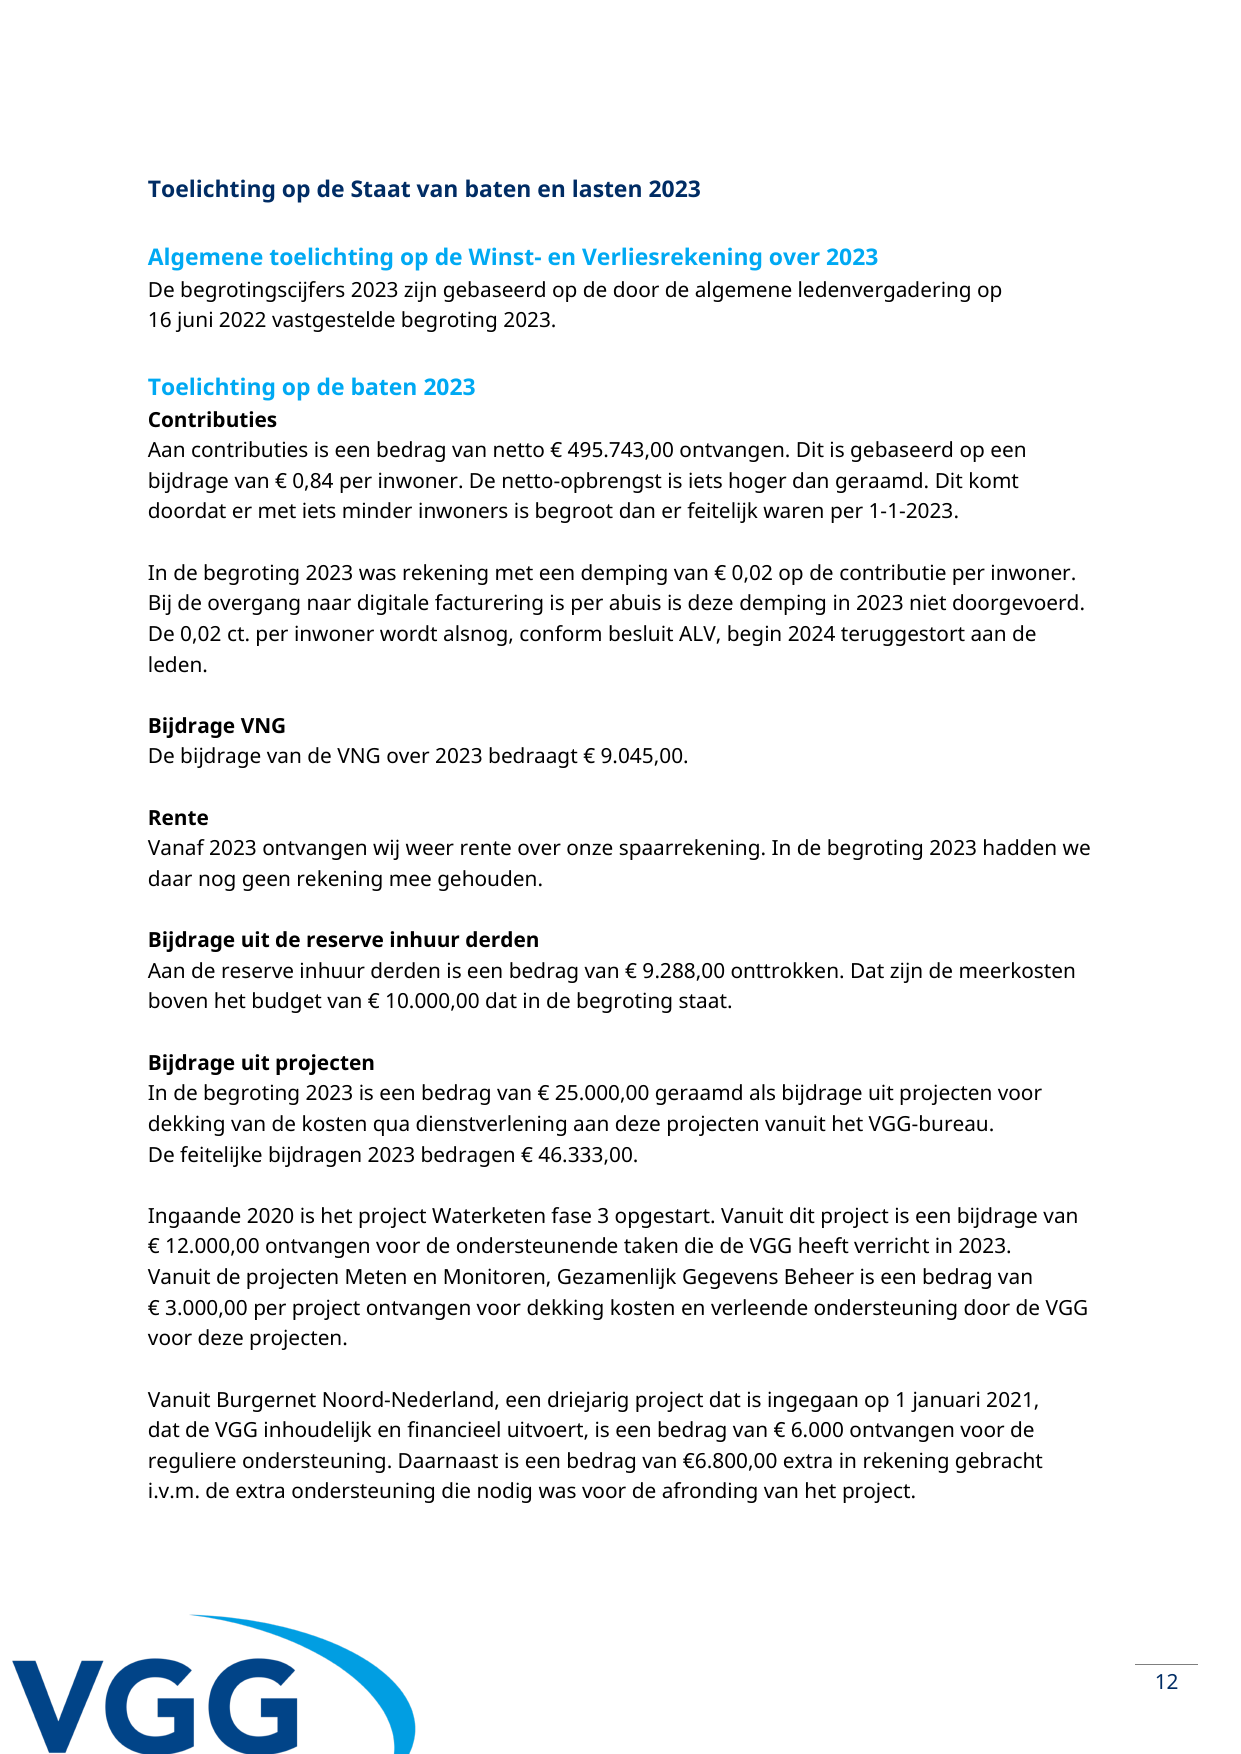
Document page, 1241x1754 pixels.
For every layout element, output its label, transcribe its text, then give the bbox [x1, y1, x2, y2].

text € 12.000,00 ontvangen voor de ondersteunende taken die de VGG heeft verricht in 2023. [148, 1232, 1093, 1260]
text Contributies [148, 405, 1093, 433]
text Bijdrage uit de reserve inhuur derden [148, 925, 1093, 954]
picture [0, 1601, 429, 1754]
text Bijdrage uit projecten [148, 1048, 1093, 1076]
text In de begroting 2023 is een bedrag van € 25.000,00 geraamd als bijdrage uit projecten voor dekking van de kosten qua dienstverlening aan deze projecten vanuit het VGG-bureau. [148, 1078, 1093, 1137]
text Vanuit de projecten Meten en Monitoren, Gezamenlijk Gegevens Beheer is een bedrag van € 3.000,00 per project ontvangen voor dekking kosten en verleende ondersteuning door de VGG voor deze projecten. [148, 1262, 1093, 1382]
text Aan de reserve inhuur derden is een bedrag van € 9.288,00 onttrokken. Dat zijn de meerkosten boven het budget van € 10.000,00 dat in de begroting staat. [148, 956, 1093, 1015]
text Aan contributies is een bedrag van netto € 495.743,00 ontvangen. Dit is gebaseerd op een bijdrage van € 0,84 per inwoner. De netto-opbrengst is iets hoger dan geraamd. Dit komt doordat er met iets minder inwoners is begroot dan er feitelijk waren per 1-1-2023. [148, 435, 1093, 525]
text Ingaande 2020 is het project Waterketen fase 3 opgestart. Vanuit dit project is een bijdrage van [148, 1201, 1093, 1229]
text De begrotingscijfers 2023 zijn gebaseerd op de door de algemene ledenvergadering op [148, 275, 1093, 303]
text 16 juni 2022 vastgestelde begroting 2023. [148, 306, 1093, 334]
text De feitelijke bijdragen 2023 bedragen € 46.333,00. [148, 1140, 1093, 1199]
text In de begroting 2023 was rekening met een demping van € 0,02 op de contributie per inwoner. Bij de overgang naar digitale facturering is per abuis is deze demping in 2023 niet doorgevoerd. De 0,02 ct. per inwoner wordt alsnog, conform besluit ALV, begin 2024 teruggestort aan de leden. [148, 558, 1093, 678]
subtitle Algemene toelichting op de Winst- en Verliesrekening over 2023 [148, 241, 1093, 272]
text De bijdrage van de VNG over 2023 bedraagt € 9.045,00. [148, 742, 1093, 770]
subtitle Toelichting op de Staat van baten en lasten 2023 [148, 173, 1093, 204]
text Rente [148, 803, 1093, 831]
subtitle Toelichting op de baten 2023 [148, 371, 1093, 402]
text Vanuit Burgernet Noord-Nederland, een driejarig project dat is ingegaan op 1 januari 2021, dat de VGG inhoudelijk en financieel uitvoert, is een bedrag van € 6.000 ontvangen voor de reguliere ondersteuning. Daarnaast is een bedrag van €6.800,00 extra in rekening gebracht i.v.m. de extra ondersteuning die nodig was voor de afronding van het project. [148, 1385, 1093, 1505]
text Vanaf 2023 ontvangen wij weer rente over onze spaarrekening. In de begroting 2023 hadden we daar nog geen rekening mee gehouden. [148, 833, 1093, 892]
text Bijdrage VNG [148, 711, 1093, 739]
